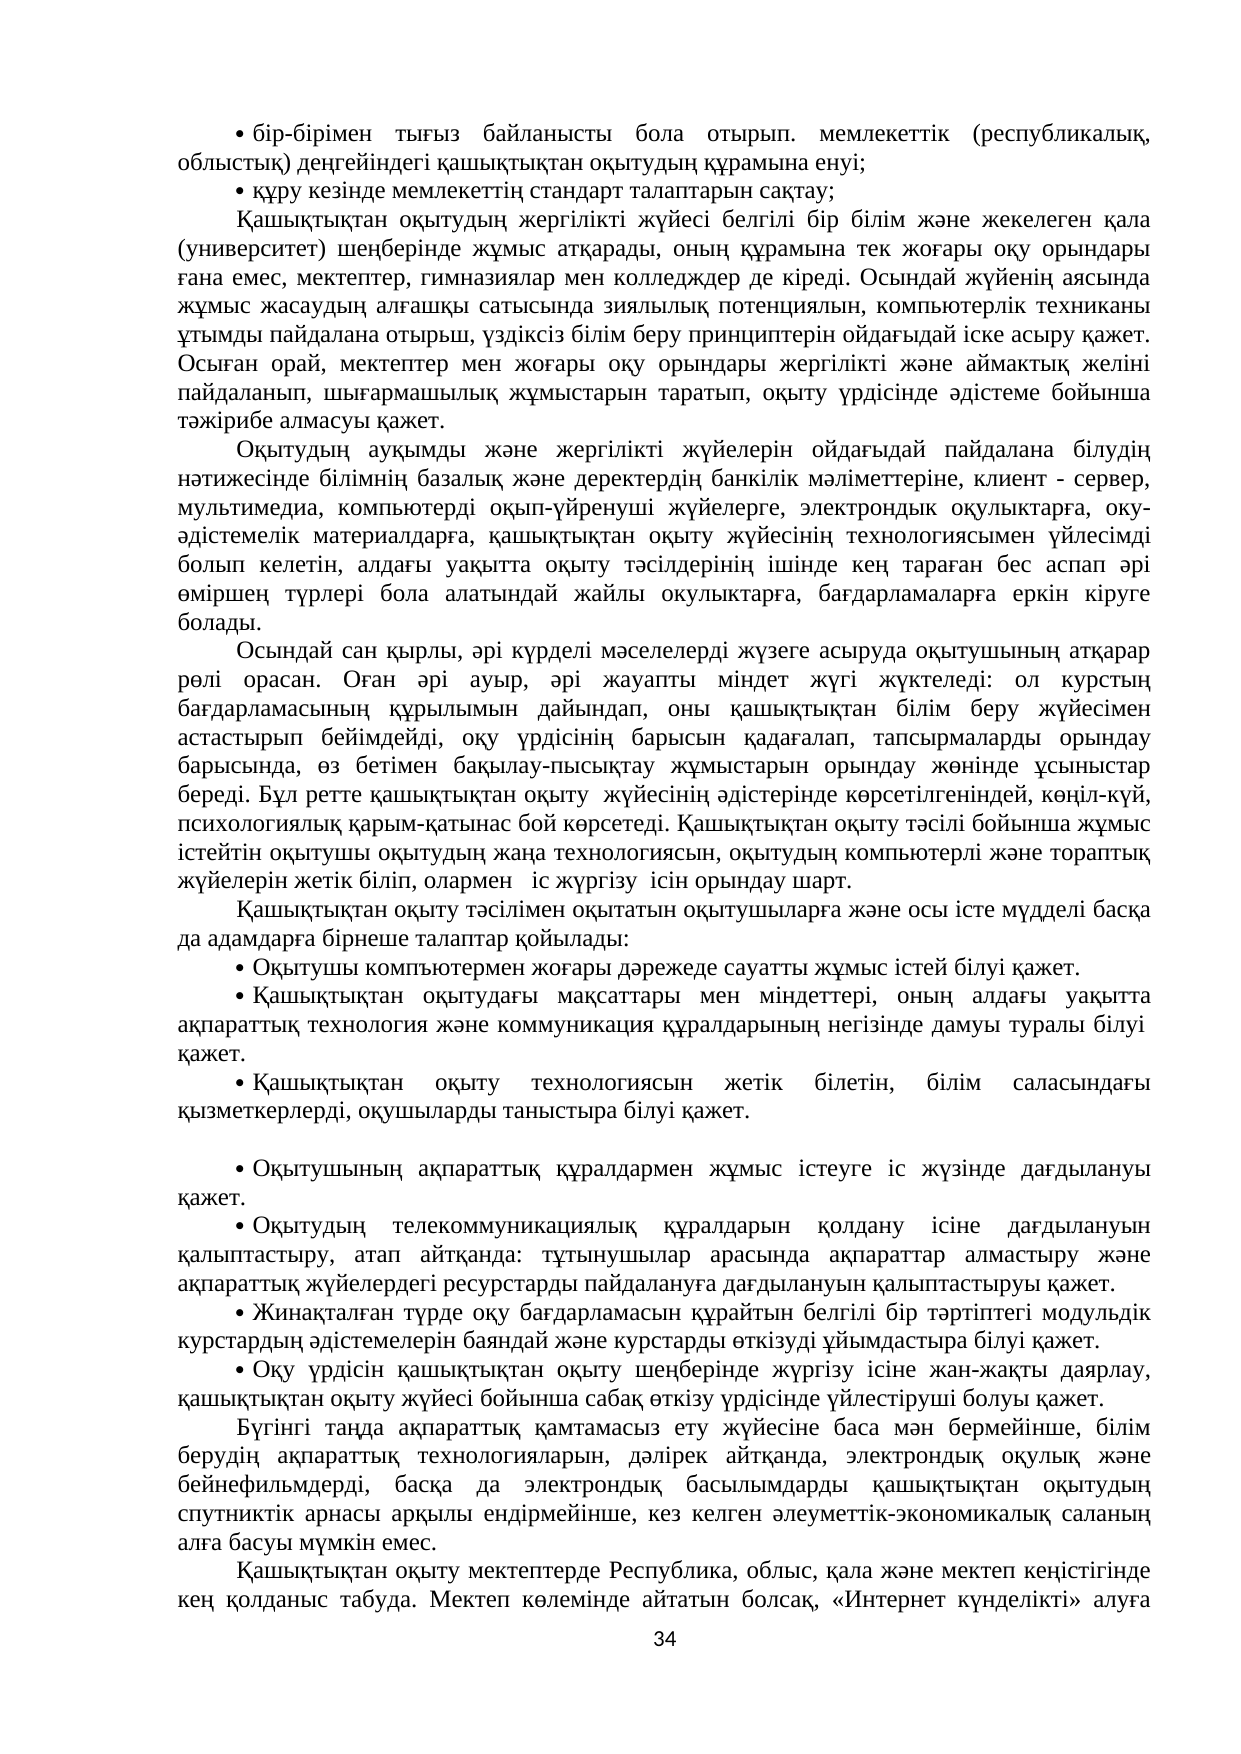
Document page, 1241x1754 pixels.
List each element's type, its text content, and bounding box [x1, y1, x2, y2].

list құру кезінде мемлекеттің стандарт талаптарын сақтау; [177, 176, 1152, 204]
list Оқытушының ақпараттық құралдармен жұмыс істеуге іс жүзінде дағдылануы қажет. [177, 1153, 1152, 1211]
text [177, 1556, 1152, 1613]
text Бүгінгі таңда ақпараттық қамтамасыз ету жүйесіне баса мән бермейінше, білім берудің ақпараттық технологияларын, дәлірек айтқанда, электрондық оқулық және бейнефильмдерді, басқа да электрондық басылымдарды қашықтықтан оқытудың спутниктік арнасы арқылы ендірмейінше, кез келген әлеуметтік-экономикалық саланың алға басуы мүмкін емес. [177, 1412, 1152, 1556]
list Жинақталған түрде оқу бағдарламасын құрайтын белгілі бір тәртіптегі модульдік курстардың әдістемелерін баяндай және курстарды өткізуді ұйымдастыра білуі қажет. [177, 1297, 1152, 1354]
text Оқытудың ауқымды және жергілікті жүйелерін ойдағыдай пайдалана білудің нәтижесінде білімнің базалық және деректердің банкілік мәліметтеріне, клиент - сервер, мультимедиа, компьютерді оқып-үйренуші жүйелерге, электрондык оқулыктарға, оку-әдістемелік материалдарға, қашықтықтан оқыту жүйесінің технологиясымен үйлесімді болып келетін, алдағы уақытта оқыту тәсілдерінің ішінде кең тараған бес аспап әрі өміршең түрлері бола алатындай жайлы окулыктарға, бағдарламаларға еркін кіруге болады. [177, 434, 1152, 636]
list Қашықтықтан оқытудағы мақсаттары мен міндеттері, оның алдағы уақытта ақпараттық технология және коммуникация құралдарының негізінде дамуы туралы білуі қажет. [177, 981, 1152, 1067]
list Оқу үрдісін қашықтықтан оқыту шеңберінде жүргізу ісіне жан-жақты даярлау, қашықтықтан оқыту жүйесі бойынша сабақ өткізу үрдісінде үйлестіруші болуы қажет. [177, 1354, 1152, 1412]
list Оқытушы компъютермен жоғары дәрежеде сауатты жұмыс істей білуі қажет. [177, 952, 1152, 981]
text Осындай сан қырлы, әрі күрделі мәселелерді жүзеге асыруда оқытушының атқарар рөлі орасан. Оған әрі ауыр, әрі жауапты міндет жүгі жүктеледі: ол курстың бағдарламасының құрылымын дайындап, оны қашықтықтан білім беру жүйесімен астастырып бейімдейді, оқу үрдісінің барысын қадағалап, тапсырмаларды орындау барысында, өз бетімен бақылау-пысықтау жұмыстарын орындау жөнінде ұсыныстар береді. Бұл ретте қашықтықтан оқыту жүйесінің әдістерінде көрсетілгеніндей, көңіл-күй, психологиялық қарым-қатынас бой көрсетеді. Қашықтықтан оқыту тәсілі бойынша жұмыс істейтін оқытушы оқытудың жаңа технологиясын, оқытудың компьютерлі және тораптық жүйелерін жетік біліп, олармен іс жүргізу ісін орындау шарт. [177, 636, 1152, 894]
text Қашықтықтан оқытудың жергілікті жүйесі белгілі бір білім және жекелеген қала (университет) шеңберінде жұмыс атқарады, оның құрамына тек жоғары оқу орындары ғана емес, мектептер, гимназиялар мен колледждер де кіреді. Осындай жүйенің аясында жұмыс жасаудың алғашқы сатысында зиялылық потенциялын, компьютерлік техниканы ұтымды пайдалана отырьш, үздіксіз білім беру принциптерін ойдағыдай іске асыру қажет. Осыған орай, мектептер мен жоғары оқу орындары жергілікті және аймактық желіні пайдаланып, шығармашылық жұмыстарын таратып, оқыту үрдісінде әдістеме бойынша тәжірибе алмасуы қажет. [177, 204, 1152, 434]
text Қашықтықтан оқыту тәсілімен оқытатын оқытушыларға және осы істе мүдделі басқа да адамдарға бірнеше талаптар қойылады: [177, 894, 1152, 952]
list Оқытудың телекоммуникациялық құралдарын қолдану ісіне дағдылануын қалыптастыру, атап айтқанда: тұтынушылар арасында ақпараттар алмастыру және ақпараттық жүйелердегі ресурстарды пайдалануға дағдылануын қалыптастыруы қажет. [177, 1211, 1152, 1297]
list бір-бірімен тығыз байланысты бола отырып. мемлекеттік (республикалық, облыстық) деңгейіндегі қашықтықтан оқытудың құрамына енуі; [177, 118, 1152, 176]
list Қашықтықтан оқыту технологиясын жетік білетін, білім саласындағы қызметкерлерді, оқушыларды таныстыра білуі қажет. [177, 1067, 1152, 1124]
